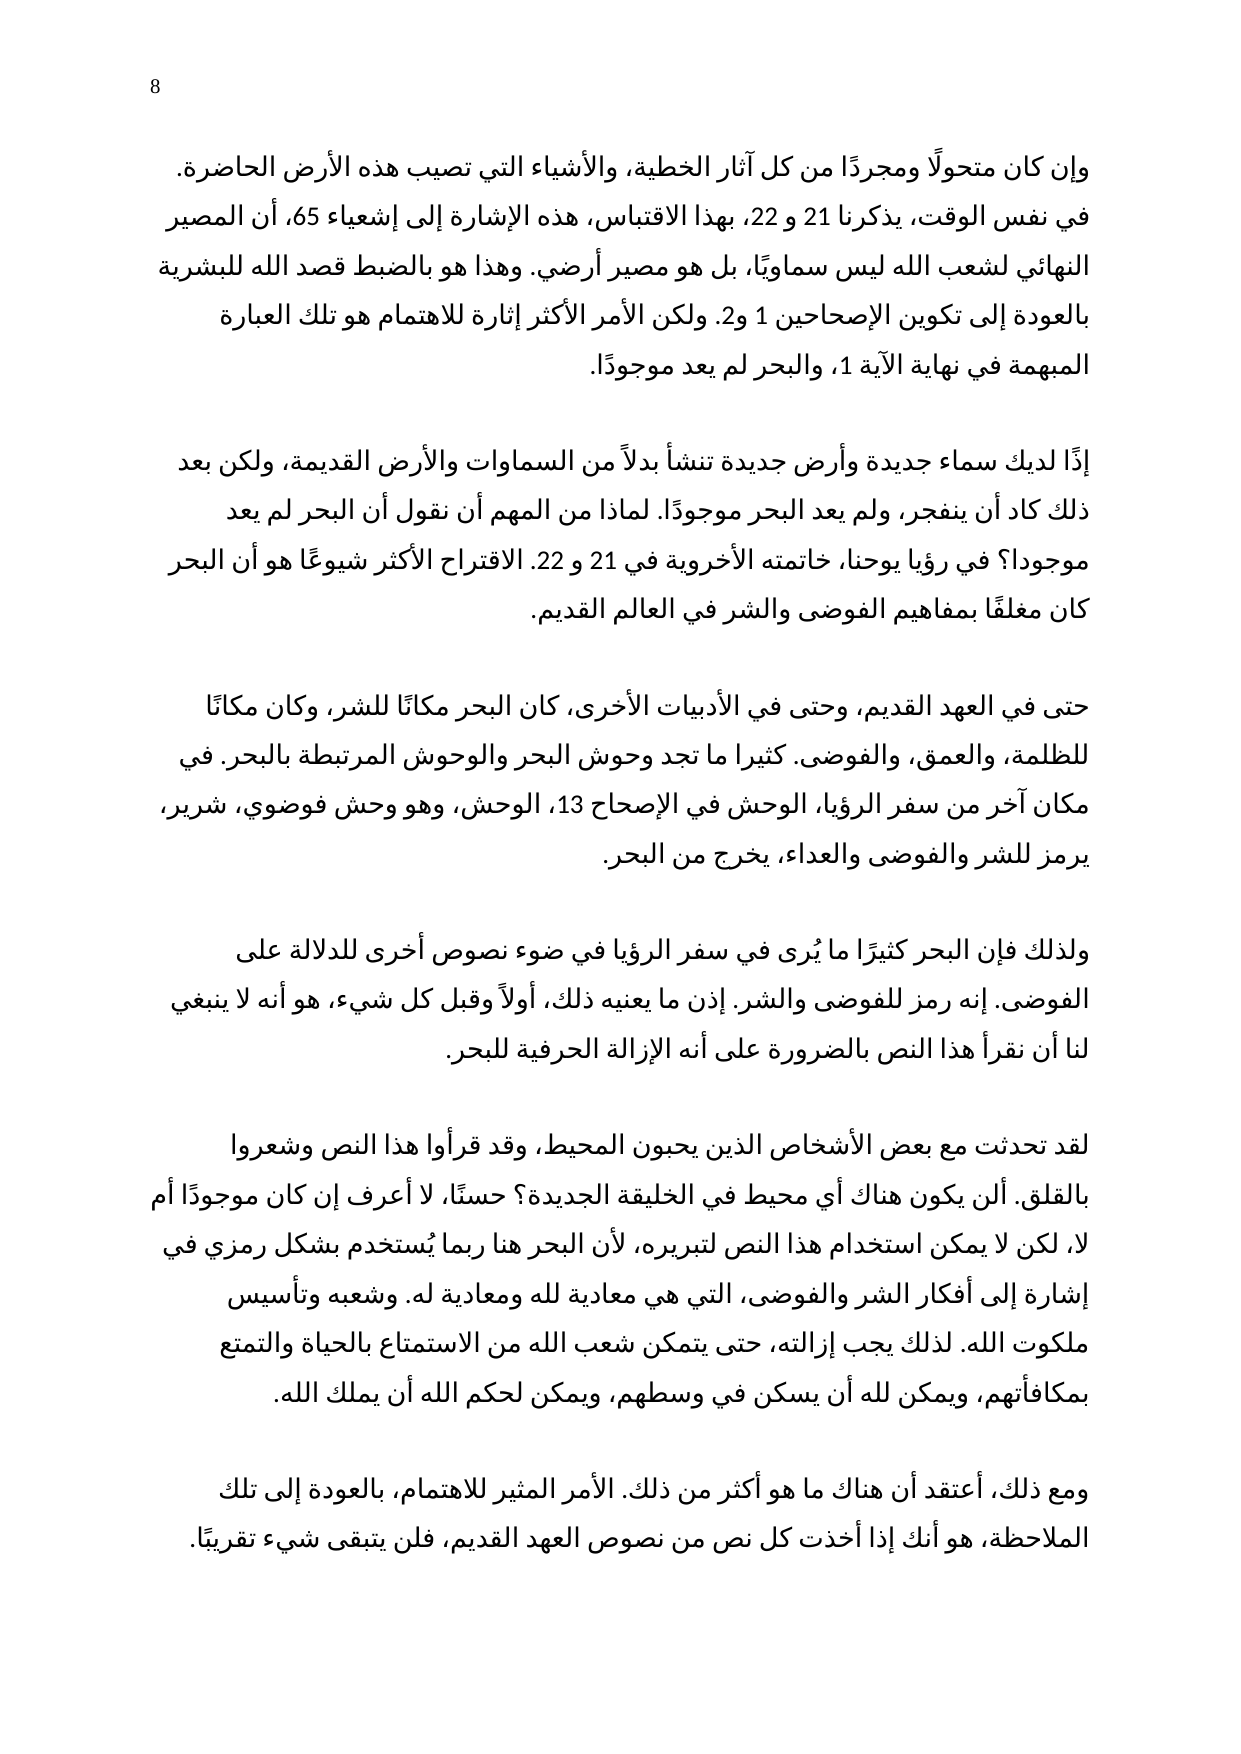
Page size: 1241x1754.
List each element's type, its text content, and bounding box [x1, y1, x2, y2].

text حتى في العهد القديم، وحتى في الأدبيات الأخرى، كان البحر مكانًا للشر، وكان مكانًا للظلمة، والعمق، والفوضى. كثيرا ما تجد وحوش البحر والوحوش المرتبطة بالبحر. في مكان آخر من سفر الرؤيا، الوحش في الإصحاح 13، الوحش، وهو وحش فوضوي، شرير، يرمز للشر والفوضى والعداء، يخرج من البحر. [150, 689, 1090, 870]
text وإن كان متحولًا ومجردًا من كل آثار الخطية، والأشياء التي تصيب هذه الأرض الحاضرة. في نفس الوقت، يذكرنا 21 و 22، بهذا الاقتباس، هذه الإشارة إلى إشعياء 65، أن المصير النهائي لشعب الله ليس سماويًا، بل هو مصير أرضي. وهذا هو بالضبط قصد الله للبشرية بالعودة إلى تكوين الإصحاحين 1 و2. ولكن الأمر الأكثر إثارة للاهتمام هو تلك العبارة المبهمة في نهاية الآية 1، والبحر لم يعد موجودًا. [150, 150, 1090, 381]
text لقد تحدثت مع بعض الأشخاص الذين يحبون المحيط، وقد قرأوا هذا النص وشعروا بالقلق. ألن يكون هناك أي محيط في الخليقة الجديدة؟ حسنًا، لا أعرف إن كان موجودًا أم لا، لكن لا يمكن استخدام هذا النص لتبريره، لأن البحر هنا ربما يُستخدم بشكل رمزي في إشارة إلى أفكار الشر والفوضى، التي هي معادية لله ومعادية له. وشعبه وتأسيس ملكوت الله. لذلك يجب إزالته، حتى يتمكن شعب الله من الاستمتاع بالحياة والتمتع بمكافأتهم، ويمكن لله أن يسكن في وسطهم، ويمكن لحكم الله أن يملك الله. [150, 1128, 1090, 1409]
text إذًا لديك سماء جديدة وأرض جديدة تنشأ بدلاً من السماوات والأرض القديمة، ولكن بعد ذلك كاد أن ينفجر، ولم يعد البحر موجودًا. لماذا من المهم أن نقول أن البحر لم يعد موجودا؟ في رؤيا يوحنا، خاتمته الأخروية في 21 و 22. الاقتراح الأكثر شيوعًا هو أن البحر كان مغلفًا بمفاهيم الفوضى والشر في العالم القديم. [150, 444, 1090, 626]
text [150, 1472, 1090, 1554]
text ولذلك فإن البحر كثيرًا ما يُرى في سفر الرؤيا في ضوء نصوص أخرى للدلالة على الفوضى. إنه رمز للفوضى والشر. إذن ما يعنيه ذلك، أولاً وقبل كل شيء، هو أنه لا ينبغي لنا أن نقرأ هذا النص بالضرورة على أنه الإزالة الحرفية للبحر. [150, 933, 1090, 1065]
